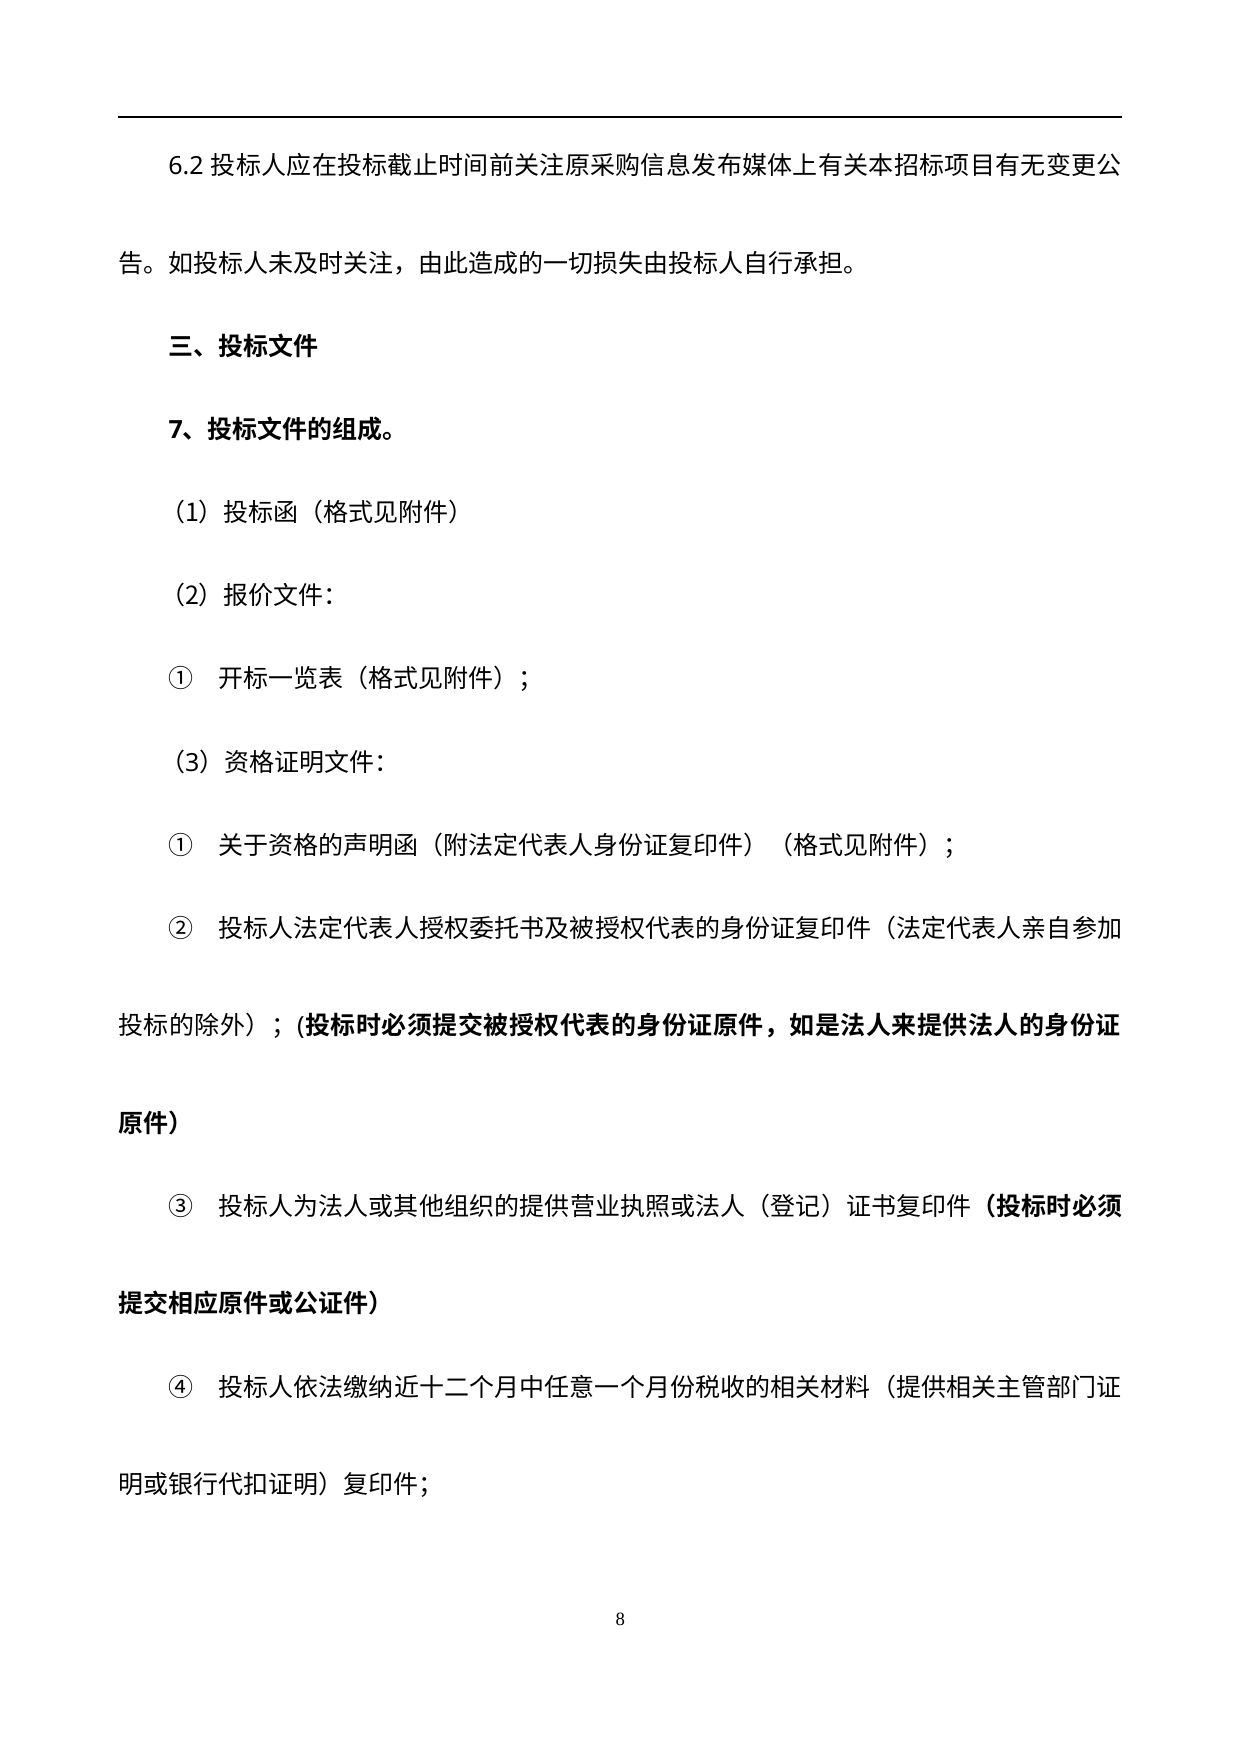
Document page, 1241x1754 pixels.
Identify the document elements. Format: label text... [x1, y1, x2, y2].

list 投标人为法人或其他组织的提供营业执照或法人（登记）证书复印件（投标时必须提交相应原件或公证件） [118, 1172, 1122, 1334]
list 投标人法定代表人授权委托书及被授权代表的身份证复印件（法定代表人亲自参加投标的除外）；(投标时必须提交被授权代表的身份证原件，如是法人来提供法人的身份证原件） [118, 894, 1122, 1154]
list 投标人依法缴纳近十二个月中任意一个月份税收的相关材料（提供相关主管部门证明或银行代扣证明）复印件； [118, 1353, 1122, 1515]
list 投标函（格式见附件） [118, 478, 1122, 543]
list 关于资格的声明函（附法定代表人身份证复印件）（格式见附件）； [118, 811, 1122, 876]
text 6.2 投标人应在投标截止时间前关注原采购信息发布媒体上有关本招标项目有无变更公告。如投标人未及时关注，由此造成的一切损失由投标人自行承担。 [118, 131, 1122, 294]
text 三、投标文件 [118, 312, 1122, 377]
list 资格证明文件： [118, 728, 1122, 793]
list 报价文件： [118, 561, 1122, 626]
list 开标一览表（格式见附件）； [118, 644, 1122, 709]
text 7、投标文件的组成。 [118, 395, 1122, 460]
